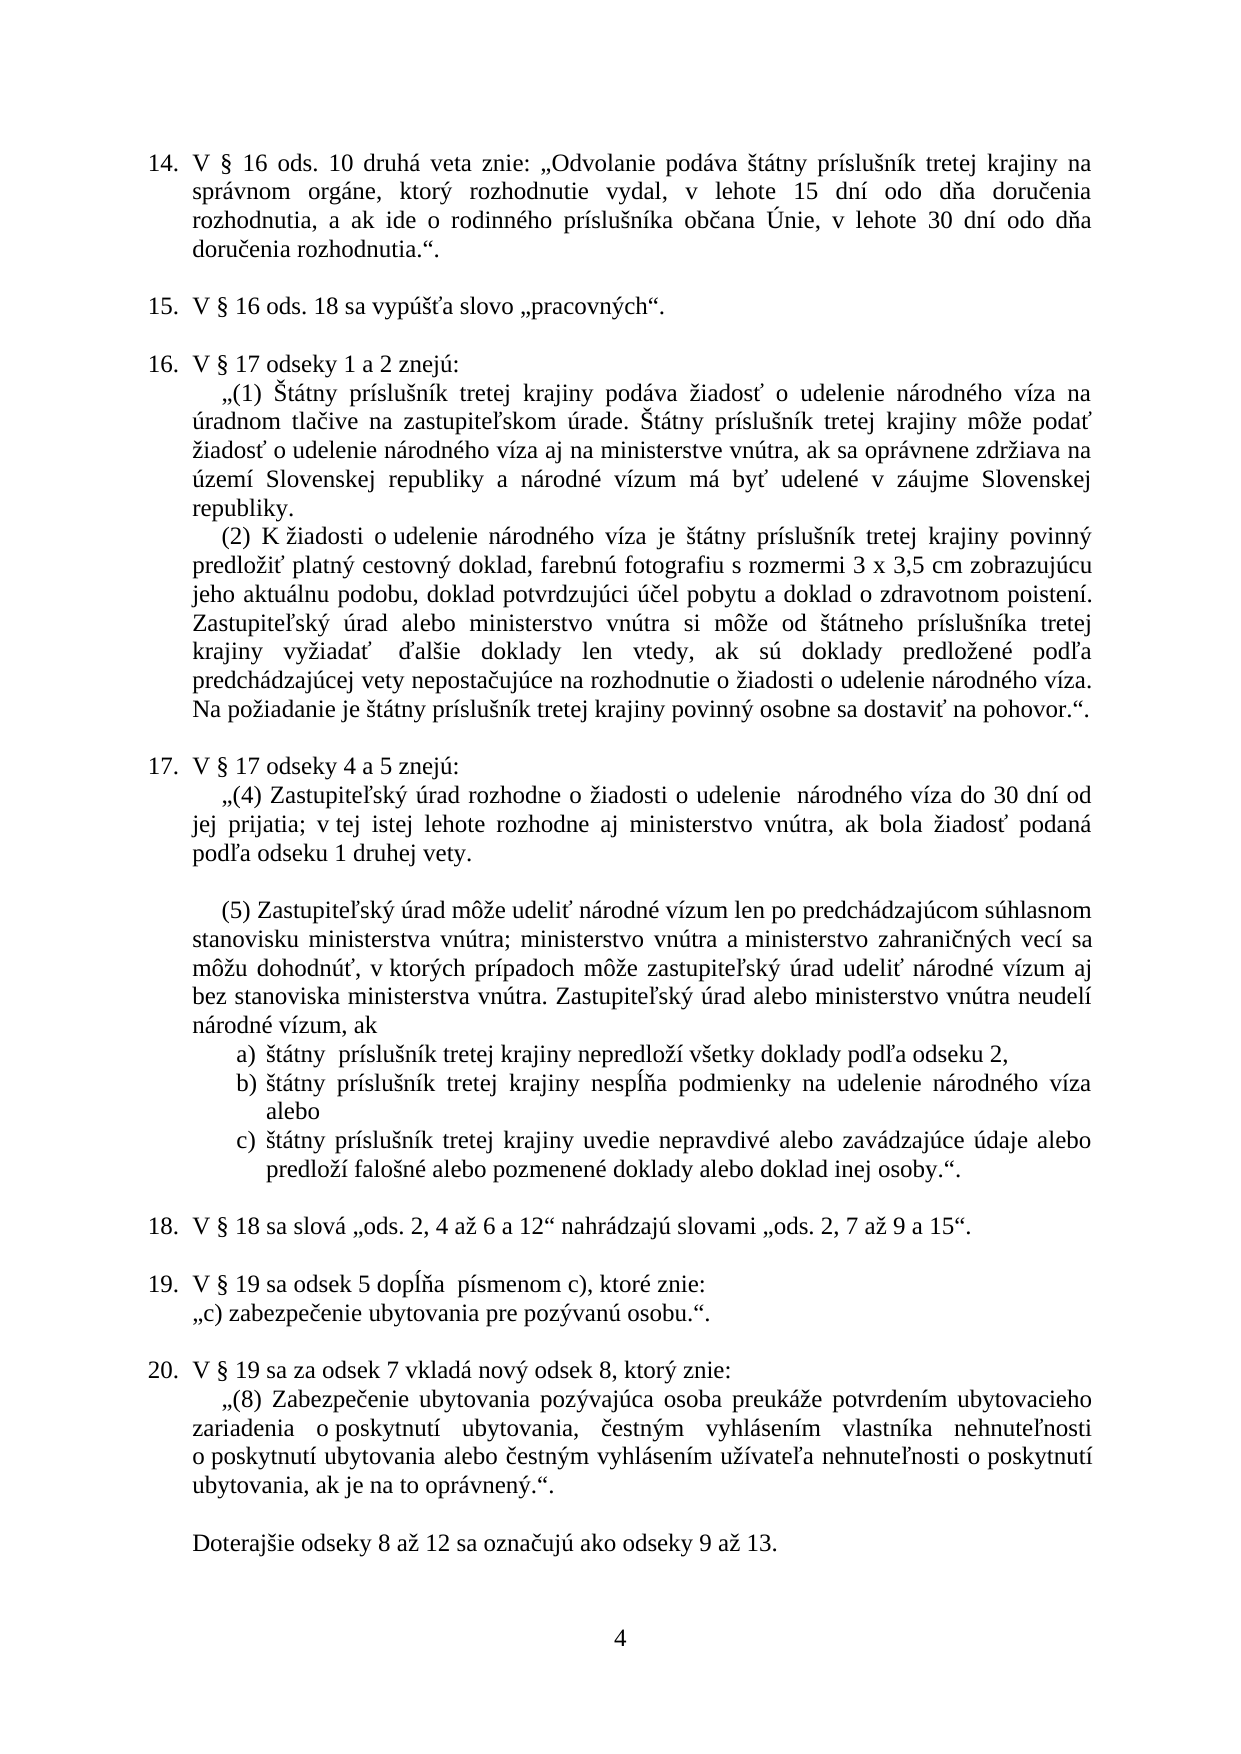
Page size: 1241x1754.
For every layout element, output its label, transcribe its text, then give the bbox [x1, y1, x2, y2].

list V § 19 sa odsek 5 dopĺňa písmenom c), ktoré znie: [148, 1269, 1093, 1298]
list štátny príslušník tretej krajiny uvedie nepravdivé alebo zavádzajúce údaje alebo predloží falošné alebo pozmenené doklady alebo doklad inej osoby.“. [236, 1125, 1093, 1183]
text (5) Zastupiteľský úrad môže udeliť národné vízum len po predchádzajúcom súhlasnom stanovisku ministerstva vnútra; ministerstvo vnútra a ministerstvo zahraničných vecí sa môžu dohodnúť, v ktorých prípadoch môže zastupiteľský úrad udeliť národné vízum aj bez stanoviska ministerstva vnútra. Zastupiteľský úrad alebo ministerstvo vnútra neudelí národné vízum, ak [192, 895, 1093, 1039]
list štátny príslušník tretej krajiny nepredloží všetky doklady podľa odseku 2, [236, 1039, 1093, 1068]
list V § 17 odseky 1 a 2 znejú: [148, 349, 1093, 378]
list V § 16 ods. 18 sa vypúšťa slovo „pracovných“. [148, 291, 1093, 320]
text „(1) Štátny príslušník tretej krajiny podáva žiadosť o udelenie národného víza na úradnom tlačive na zastupiteľskom úrade. Štátny príslušník tretej krajiny môže podať žiadosť o udelenie národného víza aj na ministerstve vnútra, ak sa oprávnene zdržiava na území Slovenskej republiky a národné vízum má byť udelené v záujme Slovenskej republiky. [192, 378, 1093, 521]
text „c) zabezpečenie ubytovania pre pozývanú osobu.“. [148, 1298, 1093, 1326]
list V § 16 ods. 10 druhá veta znie: „Odvolanie podáva štátny príslušník tretej krajiny na správnom orgáne, ktorý rozhodnutie vydal, v lehote 15 dní odo dňa doručenia rozhodnutia, a ak ide o rodinného príslušníka občana Únie, v lehote 30 dní odo dňa doručenia rozhodnutia.“. [148, 148, 1093, 263]
text „(8) Zabezpečenie ubytovania pozývajúca osoba preukáže potvrdením ubytovacieho zariadenia o poskytnutí ubytovania, čestným vyhlásením vlastníka nehnuteľnosti o poskytnutí ubytovania alebo čestným vyhlásením užívateľa nehnuteľnosti o poskytnutí ubytovania, ak je na to oprávnený.“. [192, 1384, 1093, 1499]
text „(4) Zastupiteľský úrad rozhodne o žiadosti o udelenie národného víza do 30 dní od jej prijatia; v tej istej lehote rozhodne aj ministerstvo vnútra, ak bola žiadosť podaná podľa odseku 1 druhej vety. [148, 780, 1093, 866]
text Doterajšie odseky 8 až 12 sa označujú ako odseky 9 až 13. [192, 1528, 1093, 1556]
list V § 19 sa za odsek 7 vkladá nový odsek 8, ktorý znie: [148, 1355, 1093, 1384]
text (2) K žiadosti o udelenie národného víza je štátny príslušník tretej krajiny povinný predložiť platný cestovný doklad, farebnú fotografiu s rozmermi 3 x 3,5 cm zobrazujúcu jeho aktuálnu podobu, doklad potvrdzujúci účel pobytu a doklad o zdravotnom poistení. Zastupiteľský úrad alebo ministerstvo vnútra si môže od štátneho príslušníka tretej krajiny vyžiadať ďalšie doklady len vtedy, ak sú doklady predložené podľa predchádzajúcej vety nepostačujúce na rozhodnutie o žiadosti o udelenie národného víza. Na požiadanie je štátny príslušník tretej krajiny povinný osobne sa dostaviť na pohovor.“. [192, 521, 1093, 723]
list V § 17 odseky 4 a 5 znejú: [148, 751, 1093, 780]
list V § 18 sa slová „ods. 2, 4 až 6 a 12“ nahrádzajú slovami „ods. 2, 7 až 9 a 15“. [148, 1211, 1093, 1240]
list štátny príslušník tretej krajiny nespĺňa podmienky na udelenie národného víza alebo [236, 1068, 1093, 1125]
